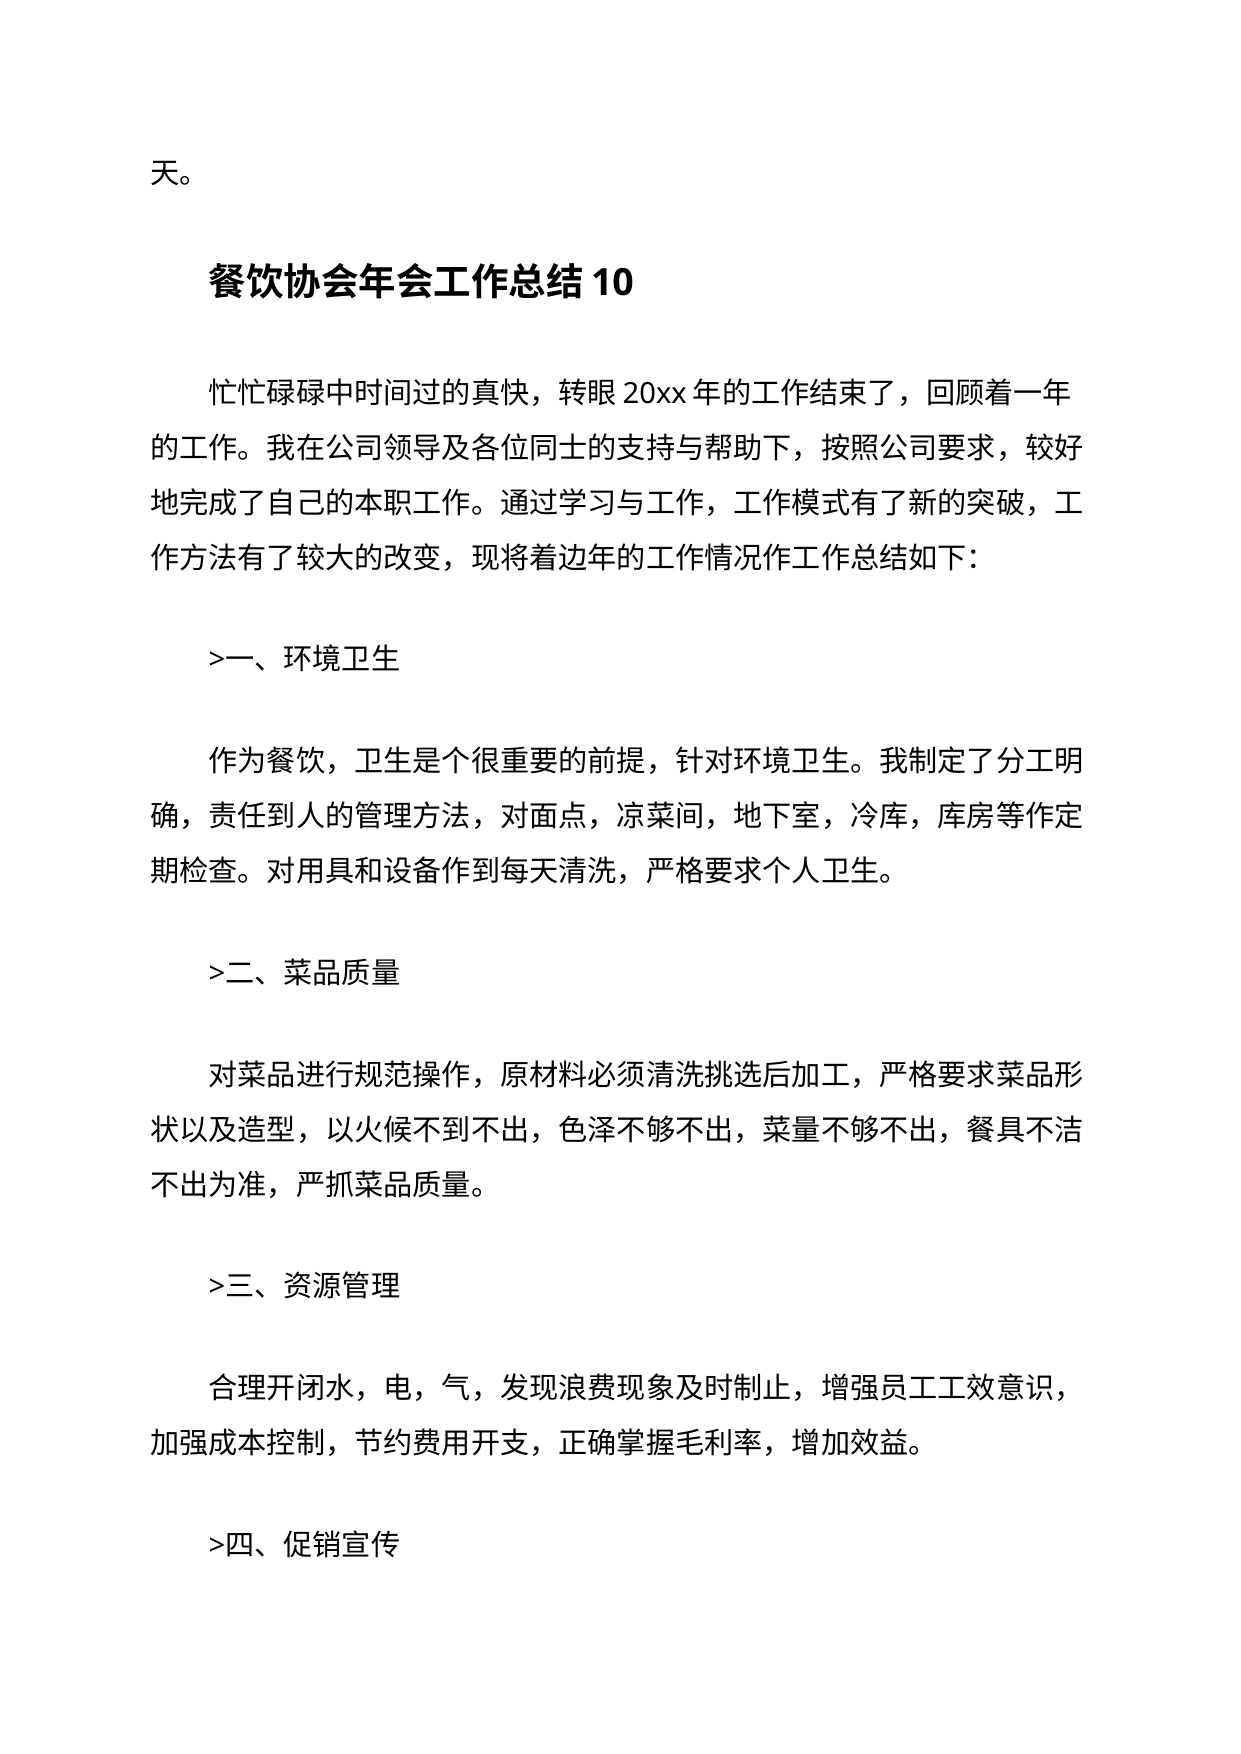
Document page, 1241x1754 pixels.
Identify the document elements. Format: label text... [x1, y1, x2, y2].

text 餐饮协会年会工作总结10 [150, 252, 1090, 306]
text >一、环境卫生 [150, 636, 1090, 678]
text 合理开闭水，电，气，发现浪费现象及时制止，增强员工工效意识，加强成本控制，节约费用开支，正确掌握毛利率，增加效益。 [150, 1365, 1090, 1462]
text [150, 150, 1090, 192]
text 作为餐饮，卫生是个很重要的前提，针对环境卫生。我制定了分工明确，责任到人的管理方法，对面点，凉菜间，地下室，冷库，库房等作定期检查。对用具和设备作到每天清洗，严格要求个人卫生。 [150, 738, 1090, 890]
text >四、促销宣传 [150, 1522, 1090, 1564]
text 对菜品进行规范操作，原材料必须清洗挑选后加工，严格要求菜品形状以及造型，以火候不到不出，色泽不够不出，菜量不够不出，餐具不洁不出为准，严抓菜品质量。 [150, 1051, 1090, 1203]
text 忙忙碌碌中时间过的真快，转眼20xx年的工作结束了，回顾着一年的工作。我在公司领导及各位同士的支持与帮助下，按照公司要求，较好地完成了自己的本职工作。通过学习与工作，工作模式有了新的突破，工作方法有了较大的改变，现将着边年的工作情况作工作总结如下： [150, 369, 1090, 576]
text >三、资源管理 [150, 1263, 1090, 1305]
text >二、菜品质量 [150, 949, 1090, 992]
